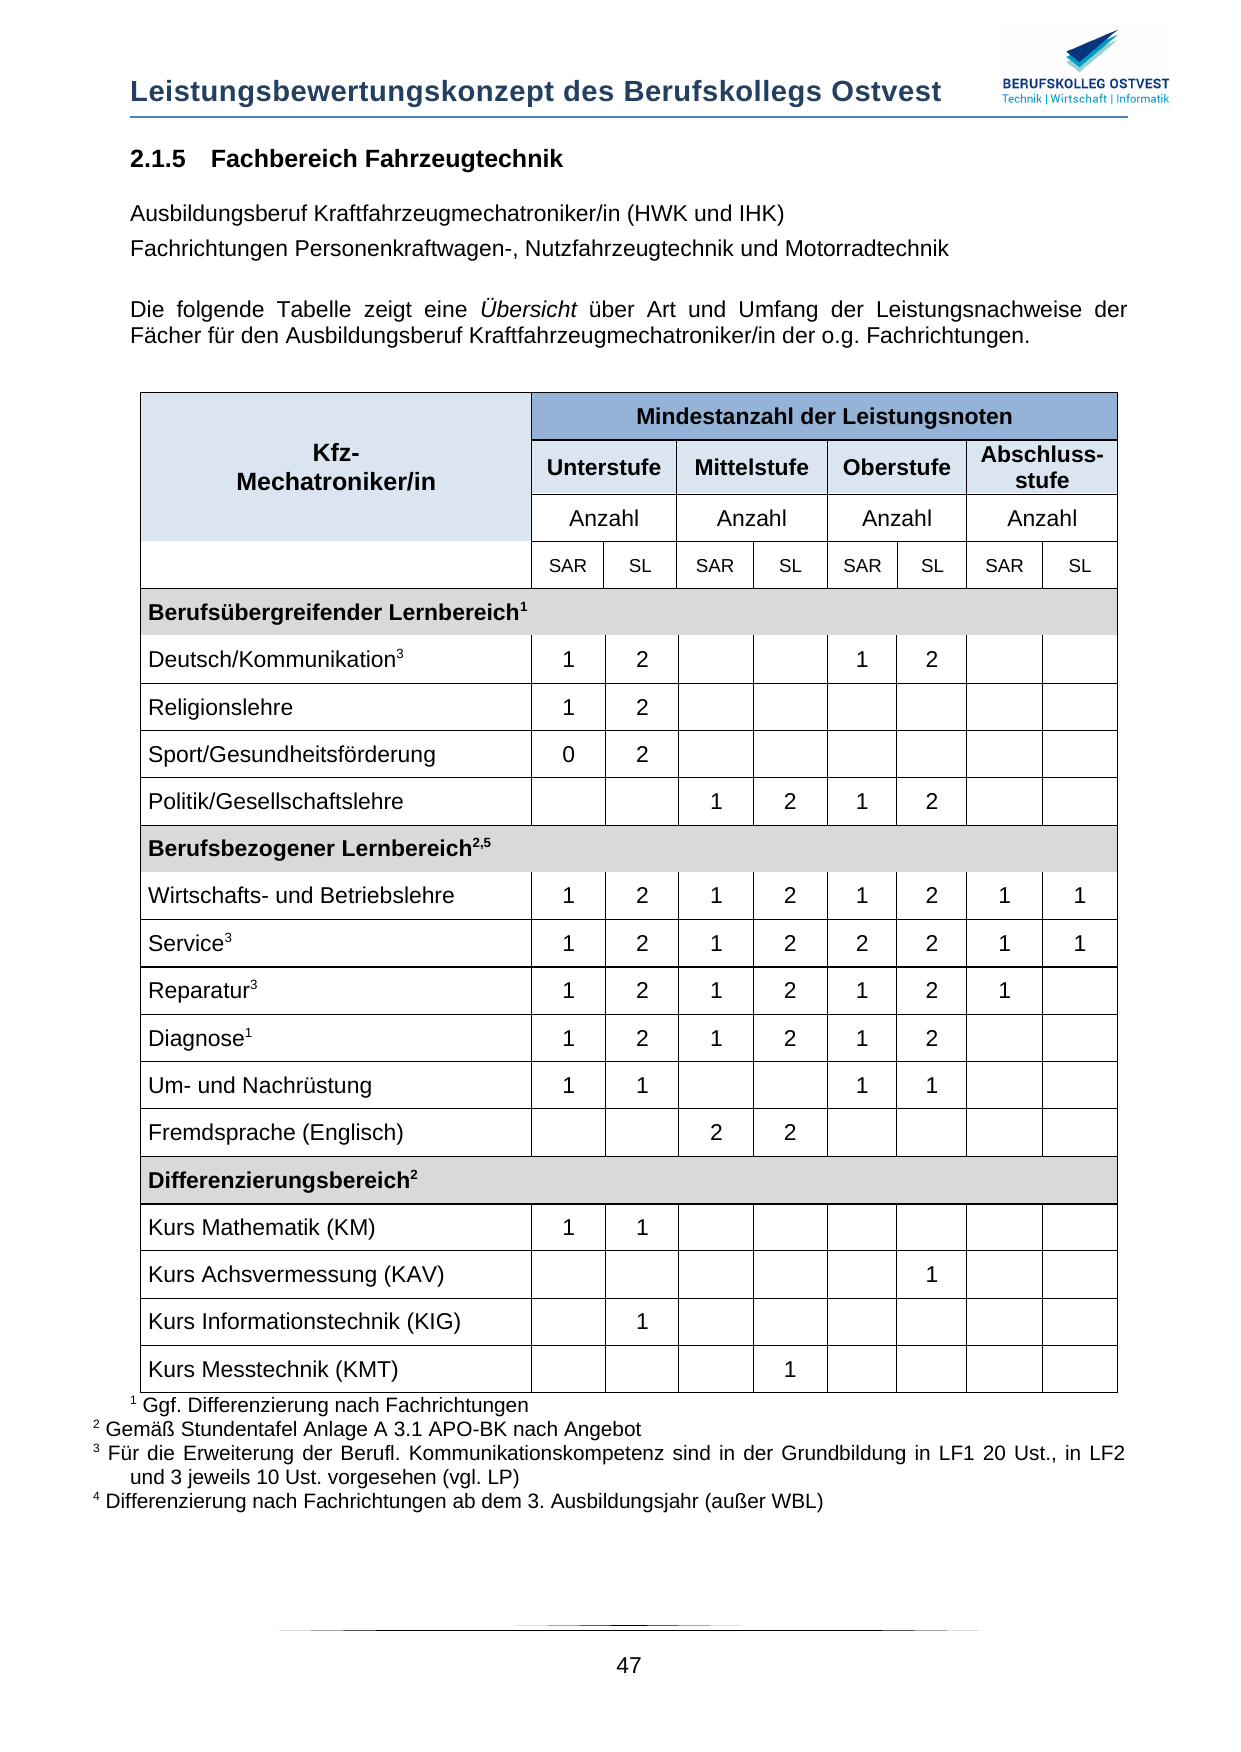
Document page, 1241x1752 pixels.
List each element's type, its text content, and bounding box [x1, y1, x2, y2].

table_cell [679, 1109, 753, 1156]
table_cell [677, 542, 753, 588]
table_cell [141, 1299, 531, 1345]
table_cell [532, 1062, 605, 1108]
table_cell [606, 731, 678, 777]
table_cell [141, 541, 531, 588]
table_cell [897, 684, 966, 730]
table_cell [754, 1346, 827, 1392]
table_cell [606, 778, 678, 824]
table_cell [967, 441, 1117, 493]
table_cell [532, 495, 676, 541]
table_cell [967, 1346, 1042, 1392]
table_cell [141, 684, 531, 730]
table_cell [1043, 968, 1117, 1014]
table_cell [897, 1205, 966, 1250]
text 3 Für die Erweiterung der Berufl. Kommunikationskompetenz sind in der Grundbildung in LF1 20 Ust., in LF2 und 3 jeweils 10 Ust. vorgesehen (vgl. LP) [93, 1441, 1128, 1489]
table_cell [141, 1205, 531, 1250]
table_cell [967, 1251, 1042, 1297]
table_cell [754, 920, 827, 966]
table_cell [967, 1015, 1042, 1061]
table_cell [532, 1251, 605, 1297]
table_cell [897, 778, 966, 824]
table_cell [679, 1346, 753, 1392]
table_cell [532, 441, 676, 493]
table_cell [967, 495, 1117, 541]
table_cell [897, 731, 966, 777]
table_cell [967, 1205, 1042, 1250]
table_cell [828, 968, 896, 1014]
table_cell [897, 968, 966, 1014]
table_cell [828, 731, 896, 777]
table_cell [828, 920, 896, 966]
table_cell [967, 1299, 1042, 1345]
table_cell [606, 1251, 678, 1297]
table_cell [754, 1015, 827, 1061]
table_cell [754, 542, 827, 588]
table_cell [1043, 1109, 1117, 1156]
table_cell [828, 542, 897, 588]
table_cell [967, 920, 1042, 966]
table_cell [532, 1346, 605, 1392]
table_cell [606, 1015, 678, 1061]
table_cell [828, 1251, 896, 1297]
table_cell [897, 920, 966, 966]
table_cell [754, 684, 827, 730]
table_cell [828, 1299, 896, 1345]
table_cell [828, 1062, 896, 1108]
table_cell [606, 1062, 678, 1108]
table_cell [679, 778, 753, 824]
subtitle Fachbereich Fahrzeugtechnik [130, 144, 1128, 173]
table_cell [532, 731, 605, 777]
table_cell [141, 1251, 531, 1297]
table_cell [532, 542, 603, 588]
text Ausbildungsberuf Kraftfahrzeugmechatroniker/in (HWK und IHK) [130, 200, 1128, 227]
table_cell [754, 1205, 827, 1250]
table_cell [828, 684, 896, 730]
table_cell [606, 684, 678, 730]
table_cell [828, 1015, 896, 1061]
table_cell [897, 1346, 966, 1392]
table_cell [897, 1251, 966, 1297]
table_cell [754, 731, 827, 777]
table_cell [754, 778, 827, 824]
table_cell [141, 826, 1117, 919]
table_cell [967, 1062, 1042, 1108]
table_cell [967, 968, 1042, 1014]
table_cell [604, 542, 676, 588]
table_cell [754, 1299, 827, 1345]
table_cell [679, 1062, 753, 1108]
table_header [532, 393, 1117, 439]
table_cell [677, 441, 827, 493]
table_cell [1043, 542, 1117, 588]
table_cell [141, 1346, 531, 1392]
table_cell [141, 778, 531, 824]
text Die folgende Tabelle zeigt eine Übersicht über Art und Umfang der Leistungsnachweise der Fächer für den Ausbildungsberuf Kraftfahrzeugmechatroniker/in der o.g. Fachrichtungen. [130, 296, 1128, 349]
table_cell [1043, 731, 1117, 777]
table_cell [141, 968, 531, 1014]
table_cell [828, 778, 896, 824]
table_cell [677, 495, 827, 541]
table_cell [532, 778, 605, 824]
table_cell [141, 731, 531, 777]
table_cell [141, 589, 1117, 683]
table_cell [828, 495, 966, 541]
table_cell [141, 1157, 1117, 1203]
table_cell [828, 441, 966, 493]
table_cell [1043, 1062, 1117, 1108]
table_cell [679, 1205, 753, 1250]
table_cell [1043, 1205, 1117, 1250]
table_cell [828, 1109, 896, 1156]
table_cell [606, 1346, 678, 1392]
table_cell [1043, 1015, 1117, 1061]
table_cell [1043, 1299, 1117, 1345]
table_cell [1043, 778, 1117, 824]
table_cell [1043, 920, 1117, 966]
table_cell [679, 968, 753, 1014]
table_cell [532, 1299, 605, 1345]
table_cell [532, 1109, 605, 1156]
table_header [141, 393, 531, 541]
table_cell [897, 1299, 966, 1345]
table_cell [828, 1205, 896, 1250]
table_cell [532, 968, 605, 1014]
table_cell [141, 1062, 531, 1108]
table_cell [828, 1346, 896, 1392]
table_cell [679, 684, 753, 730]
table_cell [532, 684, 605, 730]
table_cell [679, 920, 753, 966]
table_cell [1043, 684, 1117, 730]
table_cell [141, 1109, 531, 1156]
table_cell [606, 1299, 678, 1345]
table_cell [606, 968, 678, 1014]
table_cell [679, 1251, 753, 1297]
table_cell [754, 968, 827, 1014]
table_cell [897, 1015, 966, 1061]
text 4 Differenzierung nach Fachrichtungen ab dem 3. Ausbildungsjahr (außer WBL) [93, 1489, 1128, 1513]
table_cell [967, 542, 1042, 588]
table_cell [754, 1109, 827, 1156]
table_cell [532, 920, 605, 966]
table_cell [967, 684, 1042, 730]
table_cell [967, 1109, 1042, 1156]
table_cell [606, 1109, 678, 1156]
text Fachrichtungen Personenkraftwagen-, Nutzfahrzeugtechnik und Motorradtechnik [130, 235, 1128, 261]
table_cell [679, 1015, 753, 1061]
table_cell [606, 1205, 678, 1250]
text 1 Ggf. Differenzierung nach Fachrichtungen [130, 1393, 1128, 1417]
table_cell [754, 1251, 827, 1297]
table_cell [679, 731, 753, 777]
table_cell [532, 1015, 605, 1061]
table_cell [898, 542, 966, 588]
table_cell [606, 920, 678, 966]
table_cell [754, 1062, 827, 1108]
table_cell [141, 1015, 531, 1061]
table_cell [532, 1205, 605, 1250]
text 2 Gemäß Stundentafel Anlage A 3.1 APO-BK nach Angebot [93, 1417, 1128, 1441]
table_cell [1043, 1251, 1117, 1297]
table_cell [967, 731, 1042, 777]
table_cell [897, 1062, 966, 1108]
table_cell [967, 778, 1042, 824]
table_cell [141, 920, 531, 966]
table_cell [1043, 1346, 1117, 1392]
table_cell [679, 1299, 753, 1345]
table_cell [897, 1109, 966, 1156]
